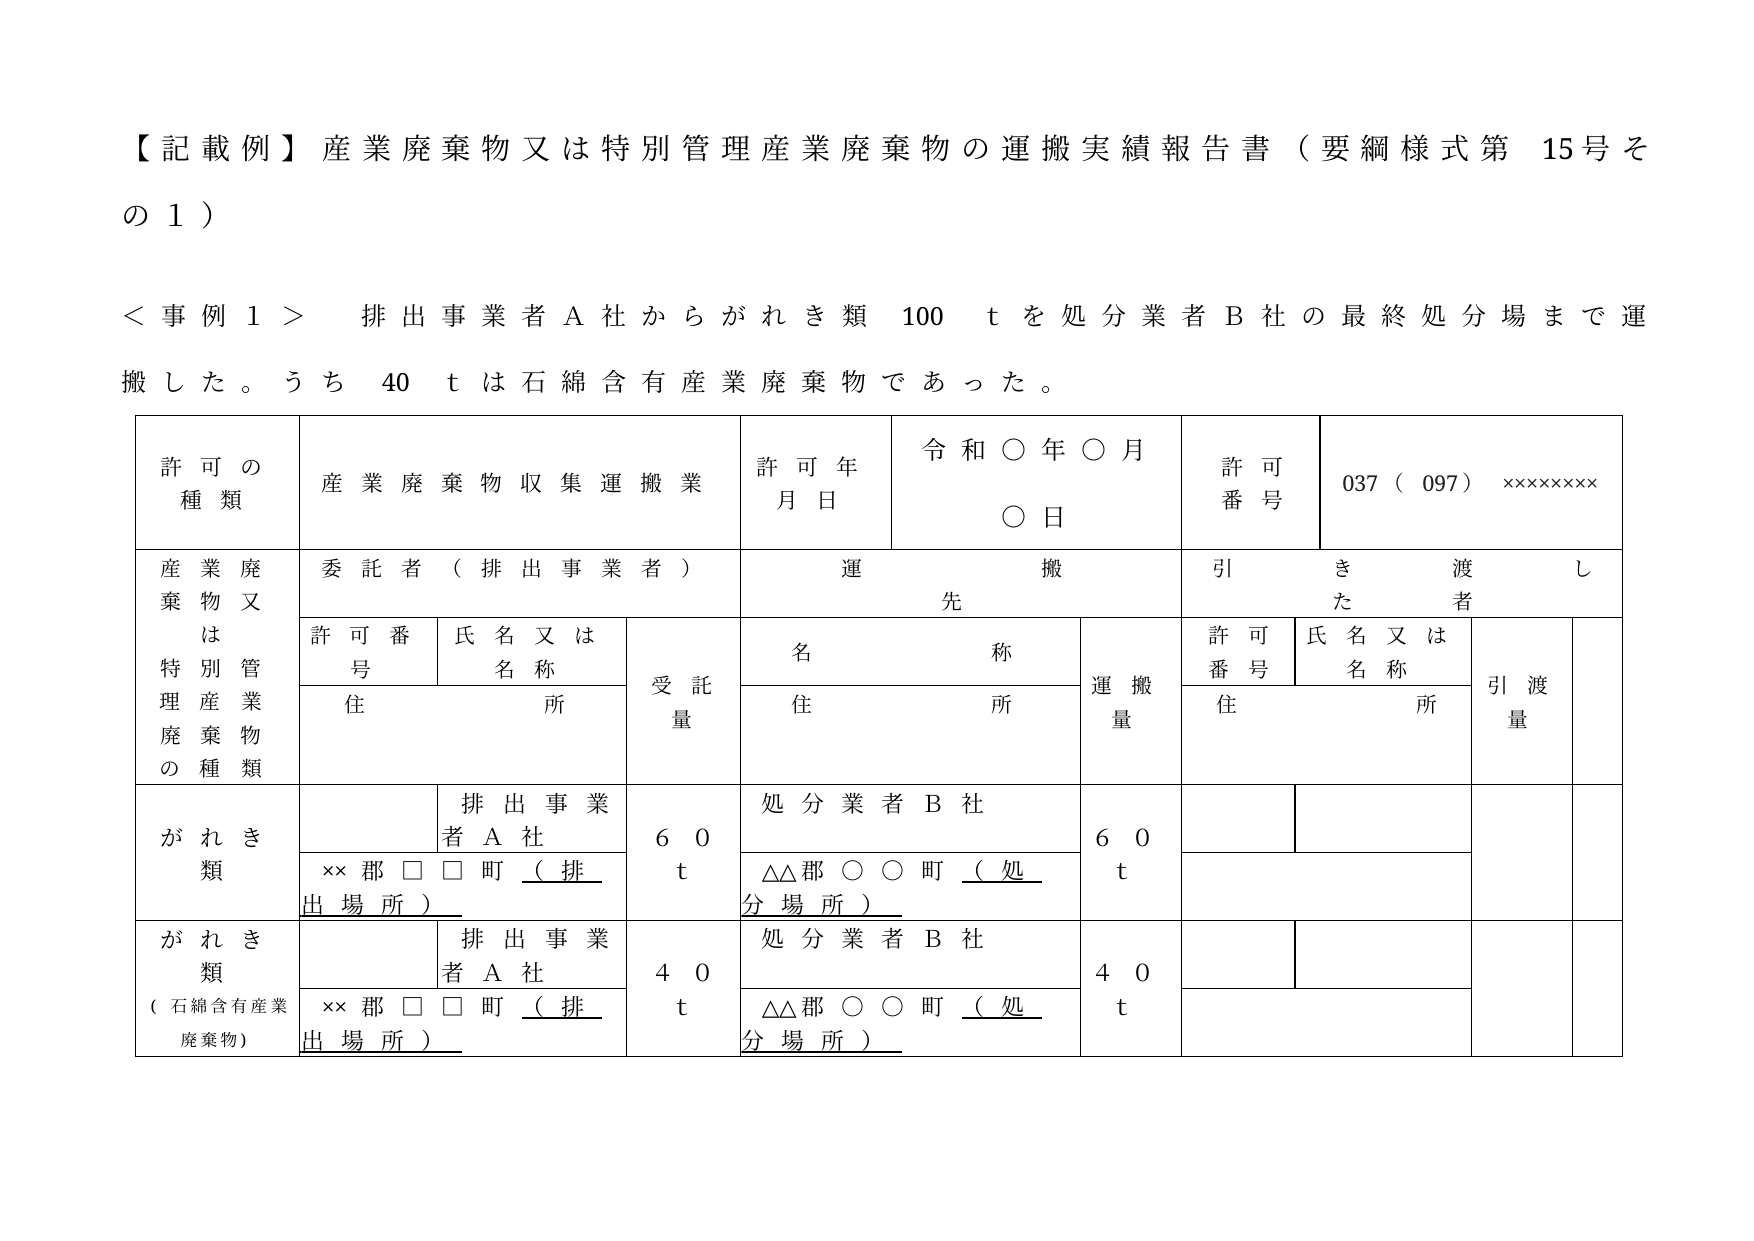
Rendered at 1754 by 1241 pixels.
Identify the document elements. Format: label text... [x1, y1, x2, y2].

table_cell [1573, 921, 1622, 1056]
table_cell 名 称 [741, 618, 1080, 685]
table_cell [1182, 921, 1294, 988]
table_cell ６０ｔ [627, 785, 740, 920]
table_cell [1296, 921, 1471, 988]
table_header 許可年月日 [741, 416, 891, 549]
table_cell ××郡□□町（排出場所） [300, 989, 626, 1056]
table_cell 氏名又は名称 [1296, 618, 1471, 685]
table_cell 住 所 [741, 686, 1080, 784]
table_cell がれき類 [136, 785, 299, 920]
table_cell 運 搬 先 [741, 550, 1181, 617]
table_cell ××郡□□町（排出場所） [300, 853, 626, 920]
table_cell 処分業者Ｂ社 [741, 785, 1080, 852]
table_cell 許可番号 [300, 618, 437, 685]
table_cell 排出事業者Ａ社 [438, 785, 626, 852]
table_cell がれき類 (石綿含有産業廃棄物) [136, 921, 299, 1056]
table_cell [1472, 785, 1572, 920]
table_header 令和○年○月○日 [892, 416, 1181, 549]
table_cell 運搬量 [1081, 618, 1181, 784]
table_cell [1182, 785, 1294, 852]
table_header 許可番号 [1182, 416, 1319, 549]
table_cell △△郡○○町（処分場所） [741, 989, 1080, 1056]
table_header 産業廃棄物収集運搬業 [300, 416, 740, 549]
table_cell △△郡○○町（処分場所） [741, 853, 1080, 920]
table_cell [1182, 989, 1471, 1056]
table_cell 引渡量 [1472, 618, 1572, 784]
table_cell [1573, 618, 1622, 784]
text 【記載例】産業廃棄物又は特別管理産業廃棄物の運搬実績報告書（要綱様式第15号その１） [122, 113, 1662, 247]
table_cell 受託量 [627, 618, 740, 784]
table_header 037（097）×××××××× [1321, 416, 1622, 549]
table_cell 処分業者Ｂ社 [741, 921, 1080, 988]
table_cell ４０ｔ [1081, 921, 1181, 1056]
table_cell [1182, 853, 1471, 920]
table_cell 住 所 [300, 686, 626, 784]
table_cell 氏名又は名称 [438, 618, 626, 685]
table_cell 住 所 [1182, 686, 1471, 784]
table_cell 排出事業者Ａ社 [438, 921, 626, 988]
table_cell [300, 921, 437, 988]
table_cell [300, 785, 437, 852]
table_cell [1573, 785, 1622, 920]
table_header 許可の種類 [136, 416, 299, 549]
table_cell [1296, 785, 1471, 852]
table_cell ６０ｔ [1081, 785, 1181, 920]
table_cell 引 き 渡 し た 者 [1182, 550, 1622, 617]
table_cell 許可番号 [1182, 618, 1294, 685]
table_cell [1472, 921, 1572, 1056]
table_cell 委託者（排出事業者） [300, 550, 740, 617]
table_cell 産業廃棄物又は 特別管理産業 廃棄物の種類 [136, 550, 299, 784]
table_cell ４０ｔ [627, 921, 740, 1056]
text ＜事例１＞ 排出事業者Ａ社からがれき類100ｔを処分業者Ｂ社の最終処分場まで運搬した。うち40ｔは石綿含有産業廃棄物であった。 [122, 281, 1662, 414]
